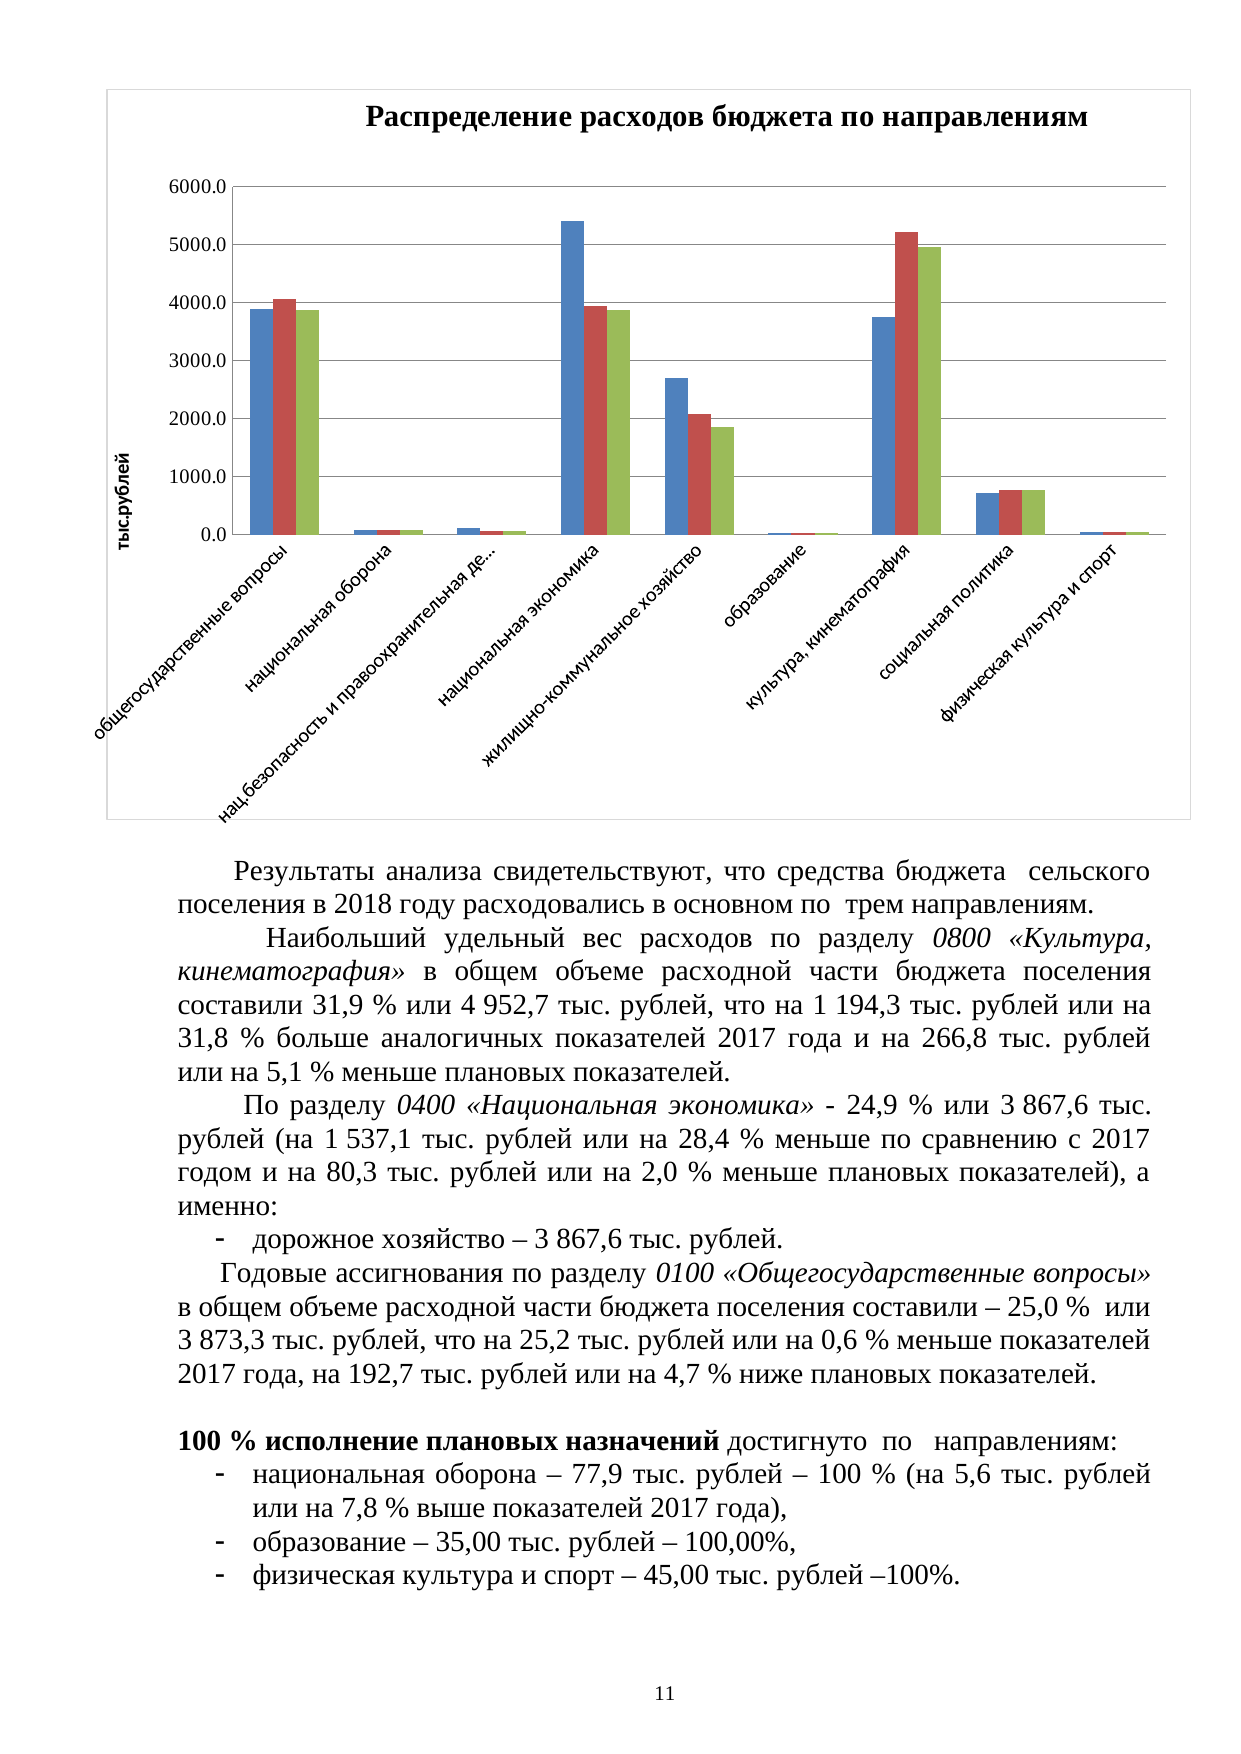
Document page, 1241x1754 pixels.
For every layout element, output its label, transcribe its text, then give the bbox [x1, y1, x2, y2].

text Годовые ассигнования по разделу 0100 «Общегосударственные вопросы» в общем объеме расходной части бюджета поселения составили – 25,0 % или 3 873,3 тыс. рублей, что на 25,2 тыс. рублей или на 0,6 % меньше показателей 2017 года, на 192,7 тыс. рублей или на 4,7 % ниже плановых показателей. [177, 1255, 1152, 1389]
list образование – 35,00 тыс. рублей – 100,00%, [215, 1524, 1152, 1557]
text Наибольший удельный вес расходов по разделу 0800 «Культура, кинематография» в общем объеме расходной части бюджета поселения составили 31,9 % или 4 952,7 тыс. рублей, что на 1 194,3 тыс. рублей или на 31,8 % больше аналогичных показателей 2017 года и на 266,8 тыс. рублей или на 5,1 % меньше плановых показателей. [177, 920, 1152, 1087]
text По разделу 0400 «Национальная экономика» - 24,9 % или 3 867,6 тыс. рублей (на 1 537,1 тыс. рублей или на 28,4 % меньше по сравнению с 2017 годом и на 80,3 тыс. рублей или на 2,0 % меньше плановых показателей), а именно: [177, 1087, 1152, 1222]
list дорожное хозяйство – 3 867,6 тыс. рублей. [215, 1222, 1152, 1255]
text 100 % исполнение плановых назначений достигнуто по направлениям: [177, 1423, 1152, 1457]
list национальная оборона – 77,9 тыс. рублей – 100 % (на 5,6 тыс. рублей или на 7,8 % выше показателей 2017 года), [215, 1457, 1152, 1524]
text Результаты анализа свидетельствуют, что средства бюджета сельского поселения в 2018 году расходовались в основном по трем направлениям. [177, 853, 1152, 920]
list физическая культура и спорт – 45,00 тыс. рублей –100%. [215, 1557, 1152, 1591]
